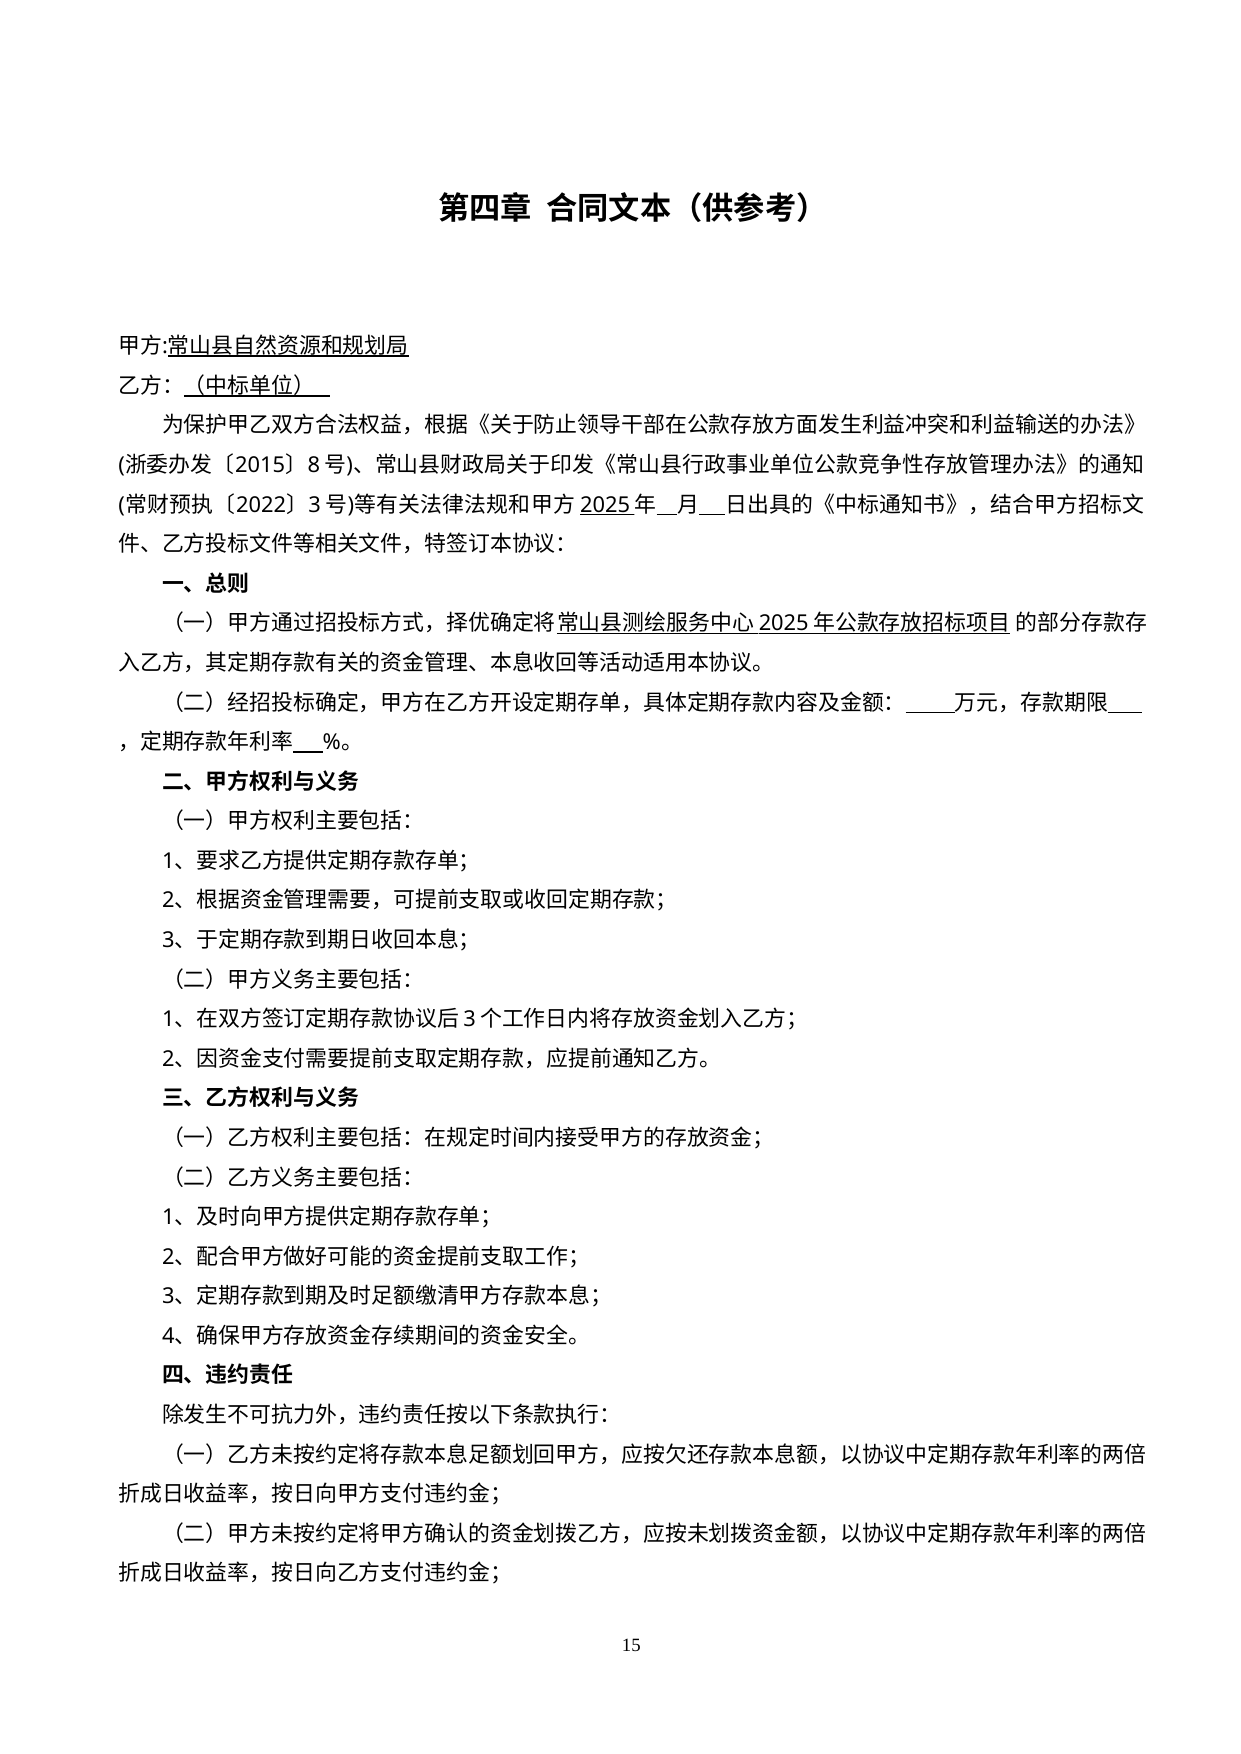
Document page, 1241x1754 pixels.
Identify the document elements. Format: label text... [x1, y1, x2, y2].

text （一）乙方权利主要包括：在规定时间内接受甲方的存放资金； [118, 1116, 1147, 1156]
text （二）甲方义务主要包括： [118, 958, 1147, 997]
text 二、甲方权利与义务 [118, 760, 1147, 799]
text 2、根据资金管理需要，可提前支取或收回定期存款； [118, 878, 1147, 918]
text 3、于定期存款到期日收回本息； [118, 918, 1147, 958]
text 1、及时向甲方提供定期存款存单； [118, 1195, 1147, 1235]
text 1、要求乙方提供定期存款存单； [118, 839, 1147, 878]
text 为保护甲乙双方合法权益，根据《关于防止领导干部在公款存放方面发生利益冲突和利益输送的办法》(浙委办发〔2015〕8号)、常山县财政局关于印发《常山县行政事业单位公款竞争性存放管理办法》的通知(常财预执〔2022〕3号)等有关法律法规和甲方2025年 月 日出具的《中标通知书》，结合甲方招标文件、乙方投标文件等相关文件，特签订本协议： [118, 403, 1147, 562]
text 1、在双方签订定期存款协议后3个工作日内将存放资金划入乙方； [118, 997, 1147, 1037]
text （一）乙方未按约定将存款本息足额划回甲方，应按欠还存款本息额，以协议中定期存款年利率的两倍折成日收益率，按日向甲方支付违约金； [118, 1433, 1147, 1512]
text 一、总则 [118, 562, 1147, 601]
text （一）甲方权利主要包括： [118, 799, 1147, 839]
text （一）甲方通过招投标方式，择优确定将常山县测绘服务中心2025年公款存放招标项目 的部分存款存入乙方，其定期存款有关的资金管理、本息收回等活动适用本协议。 [118, 601, 1147, 681]
text （二）甲方未按约定将甲方确认的资金划拨乙方，应按未划拨资金额，以协议中定期存款年利率的两倍折成日收益率，按日向乙方支付违约金； [118, 1512, 1147, 1591]
text 除发生不可抗力外，违约责任按以下条款执行： [118, 1393, 1147, 1433]
text 三、乙方权利与义务 [118, 1076, 1147, 1116]
text （二）乙方义务主要包括： [118, 1156, 1147, 1195]
text 甲方:常山县自然资源和规划局 [118, 324, 1147, 364]
text 四、违约责任 [118, 1353, 1147, 1393]
text 4、确保甲方存放资金存续期间的资金安全。 [118, 1314, 1147, 1353]
text （二）经招投标确定，甲方在乙方开设定期存单，具体定期存款内容及金额： 万元，存款期限 ，定期存款年利率 %。 [118, 681, 1147, 760]
text 2、配合甲方做好可能的资金提前支取工作； [118, 1235, 1147, 1274]
text 乙方：（中标单位） [118, 364, 1147, 403]
text 2、因资金支付需要提前支取定期存款，应提前通知乙方。 [118, 1037, 1147, 1076]
text 3、定期存款到期及时足额缴清甲方存款本息； [118, 1274, 1147, 1314]
text 第四章 合同文本（供参考） [118, 166, 1147, 245]
